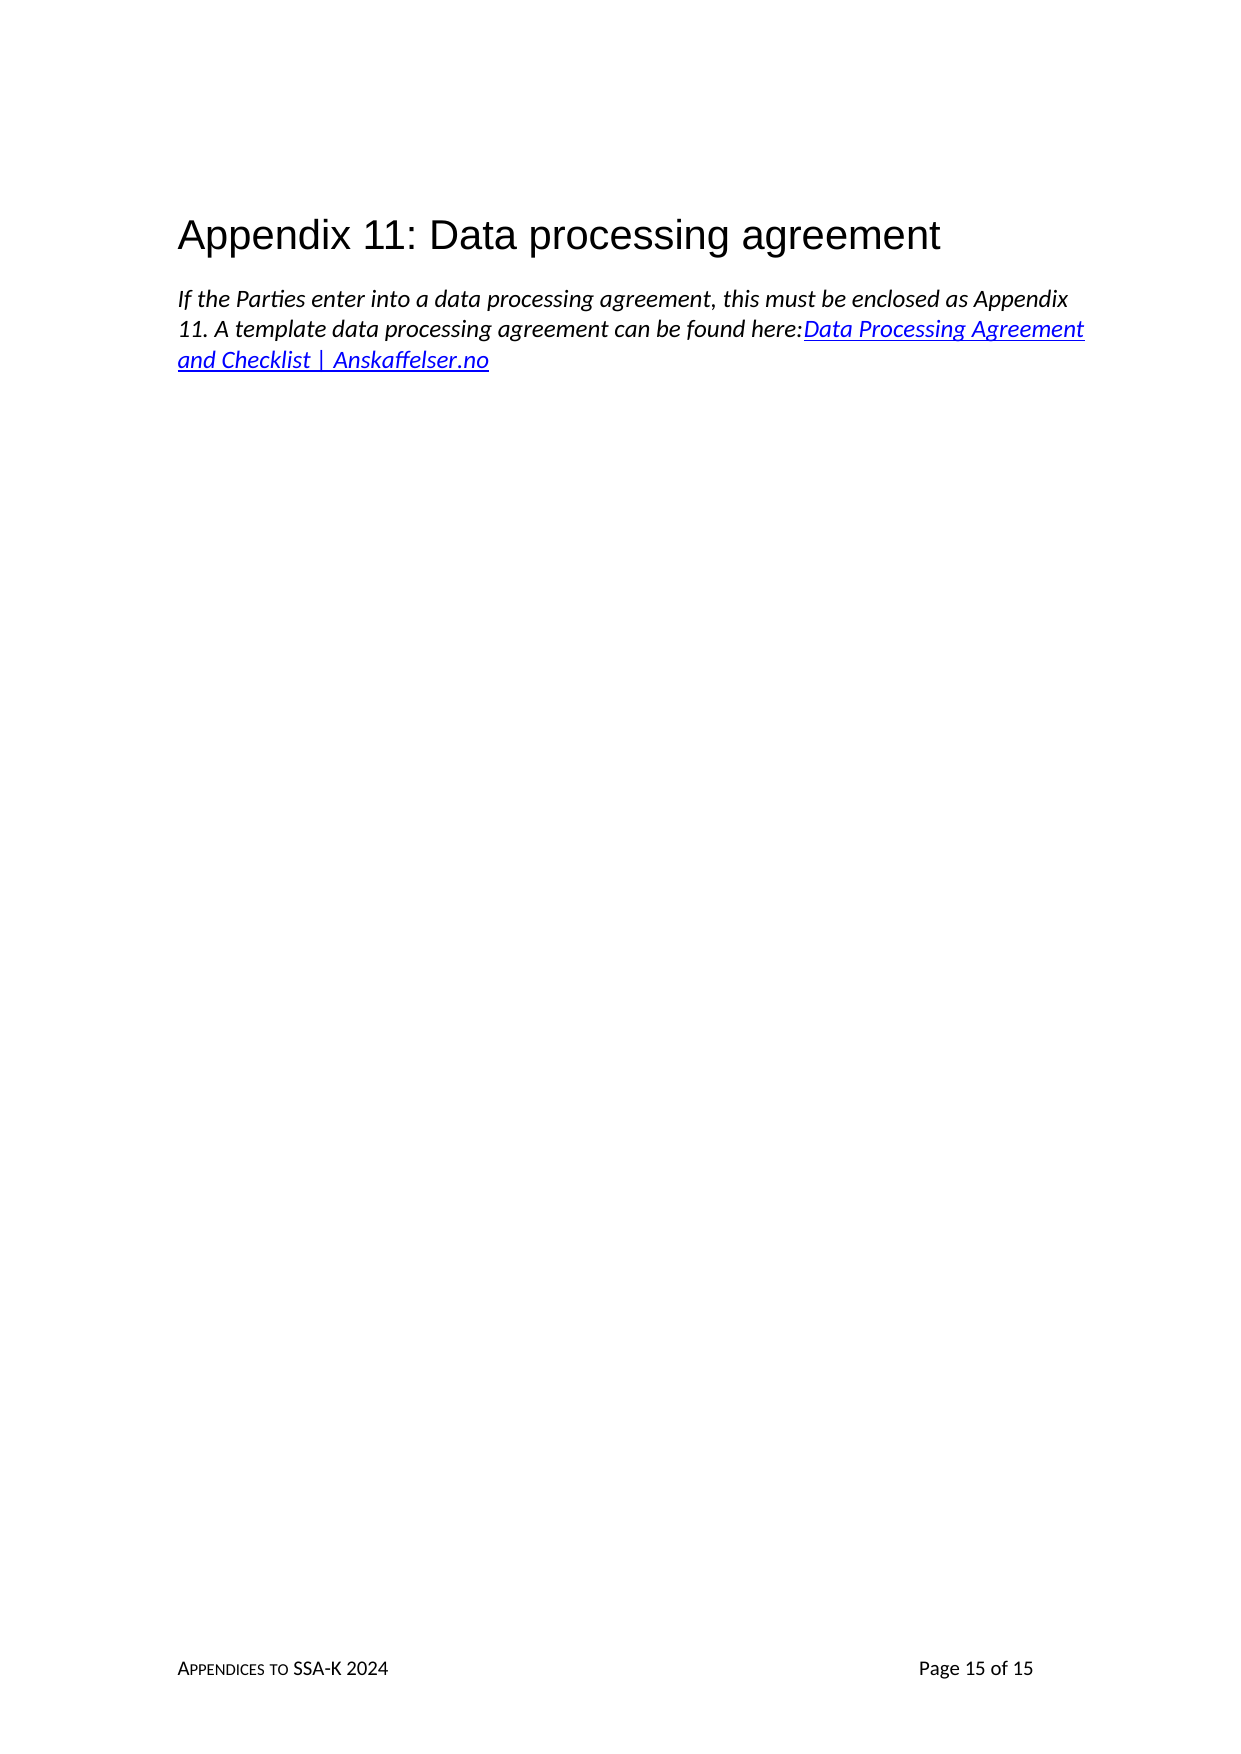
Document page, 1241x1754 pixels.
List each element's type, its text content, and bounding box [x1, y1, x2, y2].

subtitle Appendix 11: Data processing agreement [177, 210, 1092, 258]
text If the Parties enter into a data processing agreement, this must be enclosed as Appendix 11. A template data processing agreement can be found here:Data Processing Agreement and Checklist | Anskaffelser.no [177, 283, 1092, 375]
